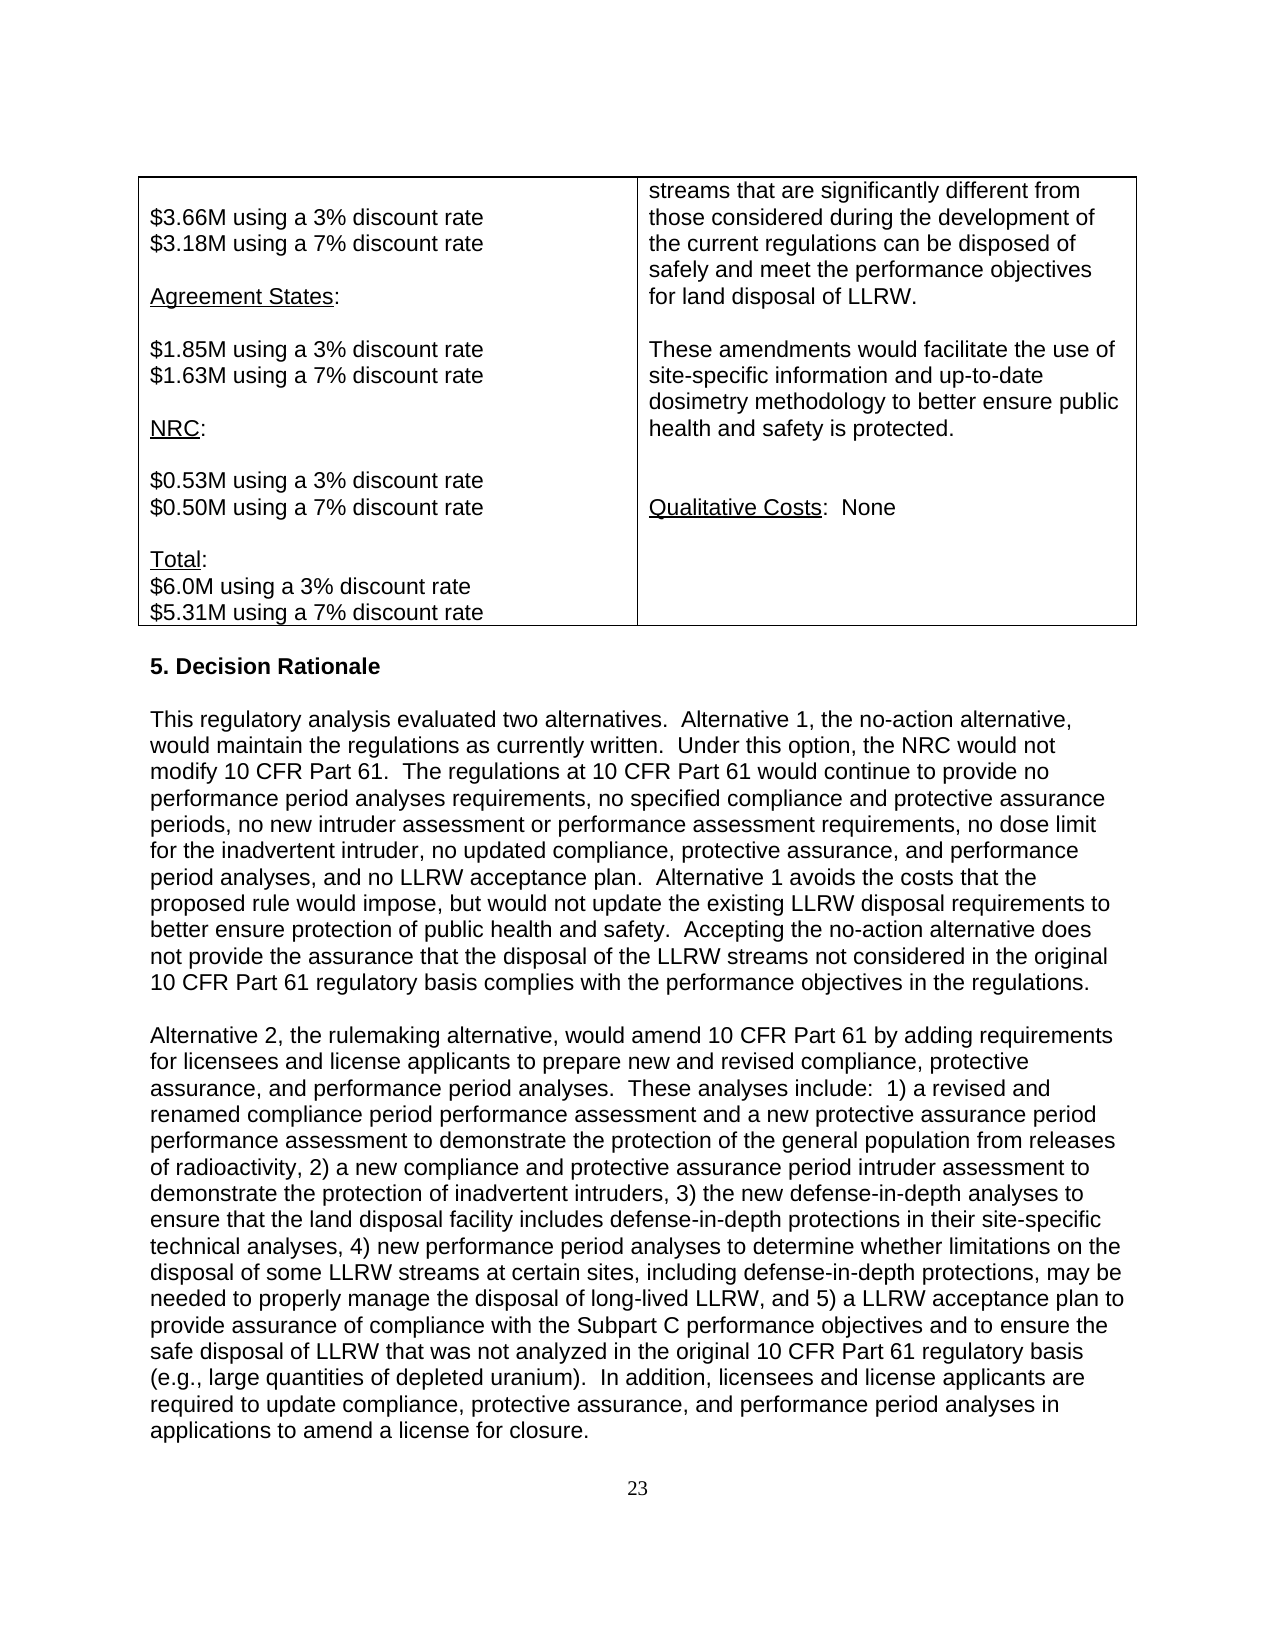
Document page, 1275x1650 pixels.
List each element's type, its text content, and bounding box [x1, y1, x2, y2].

text Alternative 2, the rulemaking alternative, would amend 10 CFR Part 61 by adding requirements for licensees and license applicants to prepare new and revised compliance, protective assurance, and performance period analyses. These analyses include: 1) a revised and renamed compliance period performance assessment and a new protective assurance period performance assessment to demonstrate the protection of the general population from releases of radioactivity, 2) a new compliance and protective assurance period intruder assessment to demonstrate the protection of inadvertent intruders, 3) the new defense-in-depth analyses to ensure that the land disposal facility includes defense-in-depth protections in their site-specific technical analyses, 4) new performance period analyses to determine whether limitations on the disposal of some LLRW streams at certain sites, including defense-in-depth protections, may be needed to properly manage the disposal of long-lived LLRW, and 5) a LLRW acceptance plan to provide assurance of compliance with the Subpart C performance objectives and to ensure the safe disposal of LLRW that was not analyzed in the original 10 CFR Part 61 regulatory basis (e.g., large quantities of depleted uranium). In addition, licensees and license applicants are required to update compliance, protective assurance, and performance period analyses in applications to amend a license for closure. [150, 1022, 1125, 1443]
text This regulatory analysis evaluated two alternatives. Alternative 1, the no-action alternative, would maintain the regulations as currently written. Under this option, the NRC would not modify 10 CFR Part 61. The regulations at 10 CFR Part 61 would continue to provide no performance period analyses requirements, no specified compliance and protective assurance periods, no new intruder assessment or performance assessment requirements, no dose limit for the inadvertent intruder, no updated compliance, protective assurance, and performance period analyses, and no LLRW acceptance plan. Alternative 1 avoids the costs that the proposed rule would impose, but would not update the existing LLRW disposal requirements to better ensure protection of public health and safety. Accepting the no-action alternative does not provide the assurance that the disposal of the LLRW streams not considered in the original 10 CFR Part 61 regulatory basis complies with the performance objectives in the regulations. [150, 706, 1125, 995]
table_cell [638, 178, 1136, 625]
subtitle 5. Decision Rationale [150, 653, 1125, 679]
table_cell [139, 178, 637, 625]
